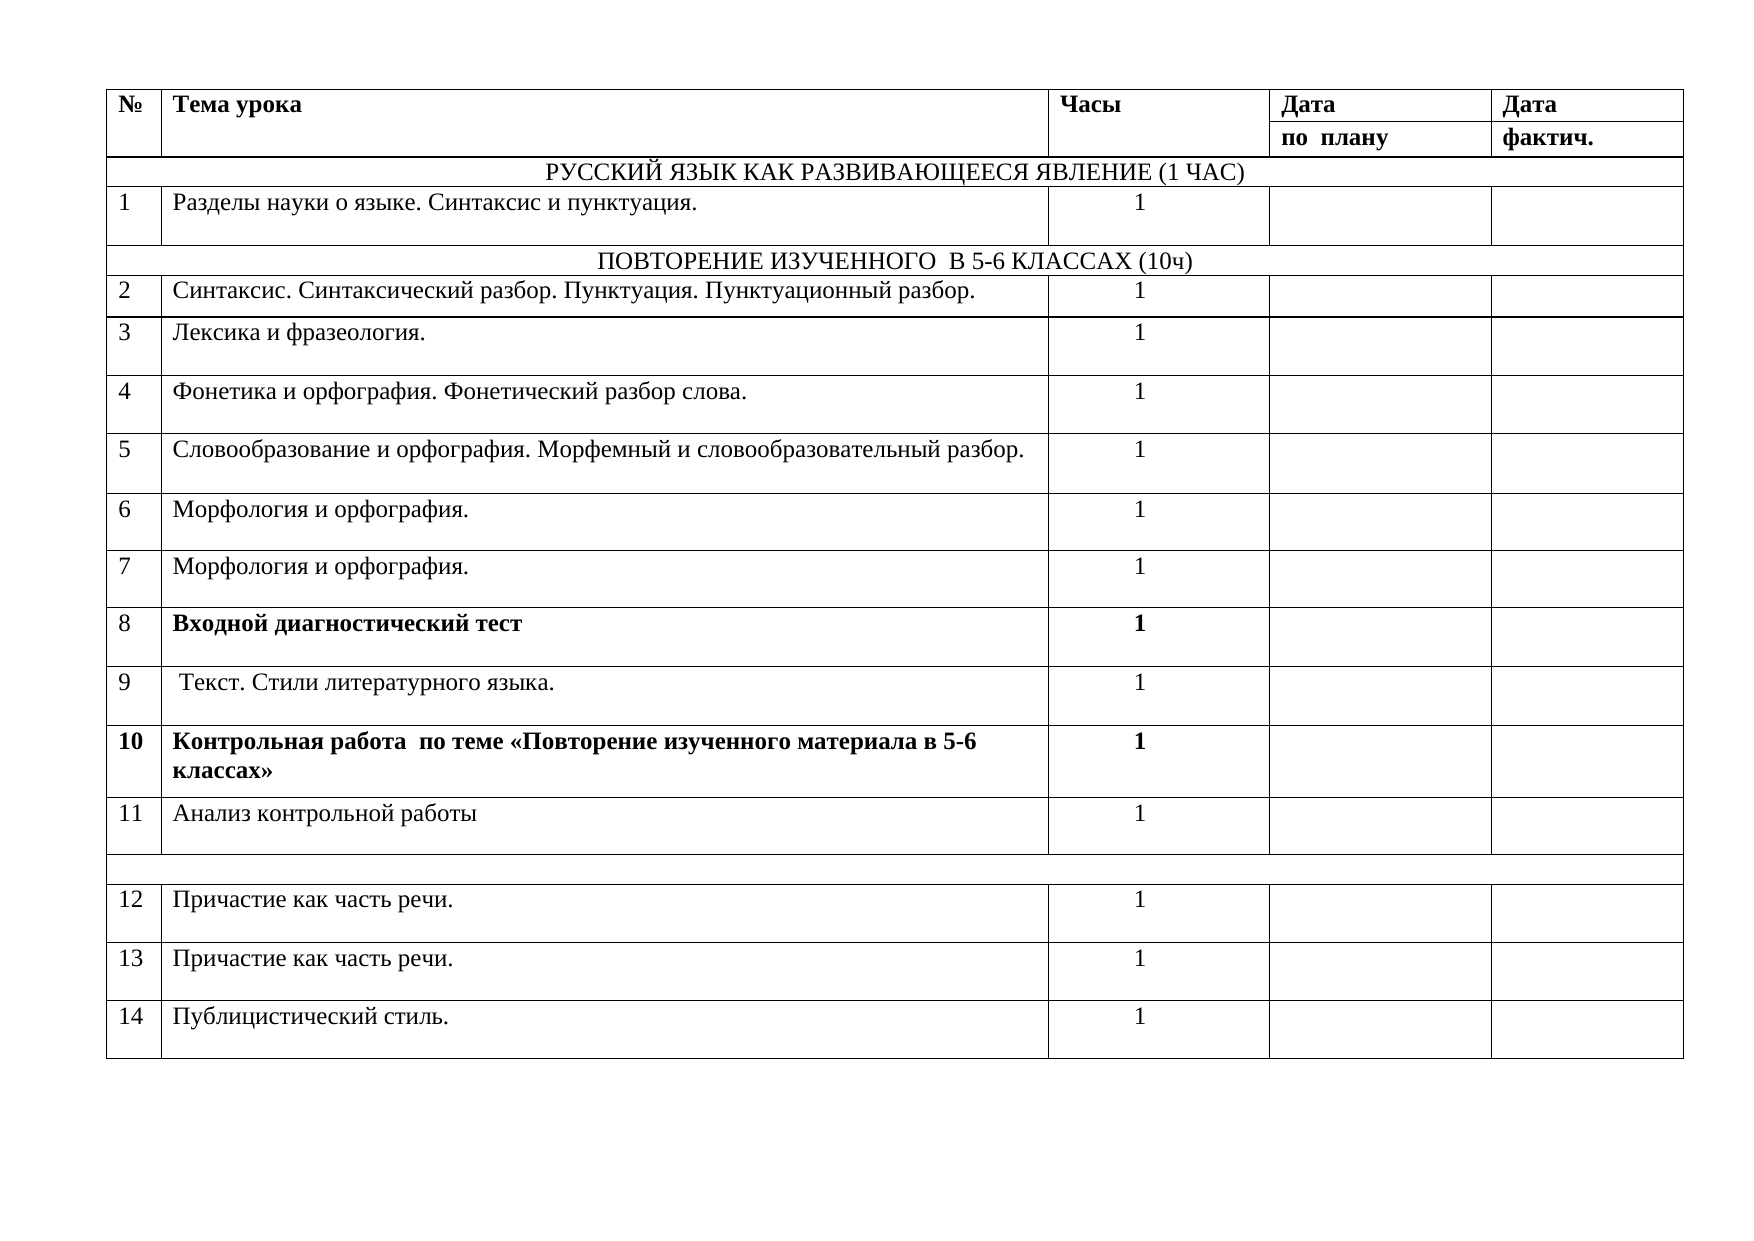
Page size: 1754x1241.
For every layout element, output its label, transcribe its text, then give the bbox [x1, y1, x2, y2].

table_cell 1 [1049, 798, 1269, 854]
table_cell [1492, 608, 1683, 666]
table_cell [1492, 376, 1683, 433]
table_cell [1492, 318, 1683, 375]
table_cell 1 [1049, 608, 1269, 666]
table_cell [1270, 726, 1491, 797]
table_cell [1492, 667, 1683, 725]
table_header № [107, 90, 161, 156]
table_cell [1492, 434, 1683, 493]
table_cell 1 [1049, 1001, 1269, 1058]
table_cell 10 [107, 726, 161, 797]
table_cell Морфология и орфография. [162, 551, 1048, 607]
table_cell 5 [107, 434, 161, 493]
table_cell Контрольная работа по теме «Повторение изученного материала в 5-6 классах» [162, 726, 1048, 797]
table_cell 1 [1049, 885, 1269, 942]
table_cell 1 [1049, 276, 1269, 316]
table_cell 1 [1049, 187, 1269, 245]
table_cell [1270, 885, 1491, 942]
table_cell 7 [107, 551, 161, 607]
table_cell 8 [107, 608, 161, 666]
table_header Дата [1270, 90, 1491, 121]
table_cell Причастие как часть речи. [162, 943, 1048, 1000]
table_cell Текст. Стили литературного языка. [162, 667, 1048, 725]
table_cell [1270, 276, 1491, 316]
table_cell [1270, 318, 1491, 375]
table_cell [1270, 434, 1491, 493]
table_cell [1270, 943, 1491, 1000]
table_header Дата [1492, 90, 1683, 121]
table_cell [1492, 885, 1683, 942]
table_cell Входной диагностический тест [162, 608, 1048, 666]
table_cell [1492, 494, 1683, 550]
table_cell [1492, 276, 1683, 316]
table_cell 12 [107, 885, 161, 942]
table_cell [1270, 187, 1491, 245]
table_cell [1492, 726, 1683, 797]
table_cell Разделы науки о языке. Синтаксис и пунктуация. [162, 187, 1048, 245]
table_cell [1492, 551, 1683, 607]
table_cell [1492, 1001, 1683, 1058]
table_header Часы [1049, 90, 1269, 156]
table_cell Синтаксис. Синтаксический разбор. Пунктуация. Пунктуационный разбор. [162, 276, 1048, 316]
table_cell [1270, 667, 1491, 725]
table_cell 1 [1049, 434, 1269, 493]
table_cell 1 [1049, 726, 1269, 797]
table_cell 1 [1049, 494, 1269, 550]
table_cell Причастие как часть речи. [162, 885, 1048, 942]
table_cell 13 [107, 943, 161, 1000]
table_cell [1492, 798, 1683, 854]
table_cell [1270, 551, 1491, 607]
table_cell [1270, 494, 1491, 550]
table_cell Анализ контрольной работы [162, 798, 1048, 854]
table_cell [1270, 798, 1491, 854]
table_cell 9 [107, 667, 161, 725]
table_cell [1270, 376, 1491, 433]
table_cell Словообразование и орфография. Морфемный и словообразовательный разбор. [162, 434, 1048, 493]
table_cell 6 [107, 494, 161, 550]
table_cell по плану [1270, 122, 1491, 156]
table_cell РУССКИЙ ЯЗЫК КАК РАЗВИВАЮЩЕЕСЯ ЯВЛЕНИЕ (1 ЧАС) [107, 158, 1683, 186]
table_cell Публицистический стиль. [162, 1001, 1048, 1058]
table_cell Морфология и орфография. [162, 494, 1048, 550]
table_cell 1 [107, 187, 161, 245]
table_cell ПОВТОРЕНИЕ ИЗУЧЕННОГО В 5-6 КЛАССАХ (10ч) [107, 246, 1683, 274]
table_cell Фонетика и орфография. Фонетический разбор слова. [162, 376, 1048, 433]
table_cell [1492, 943, 1683, 1000]
table_header Тема урока [162, 90, 1048, 156]
table_cell 3 [107, 318, 161, 375]
table_cell [107, 855, 1683, 883]
table_cell 4 [107, 376, 161, 433]
table_cell 1 [1049, 667, 1269, 725]
table_cell [1270, 608, 1491, 666]
table_cell 1 [1049, 943, 1269, 1000]
table_cell Лексика и фразеология. [162, 318, 1048, 375]
table_cell 1 [1049, 376, 1269, 433]
table_cell 2 [107, 276, 161, 316]
table_cell фактич. [1492, 122, 1683, 156]
table_cell 14 [107, 1001, 161, 1058]
table_cell 11 [107, 798, 161, 854]
table_cell 1 [1049, 551, 1269, 607]
table_cell [1270, 1001, 1491, 1058]
table_cell 1 [1049, 318, 1269, 375]
table_cell [1492, 187, 1683, 245]
